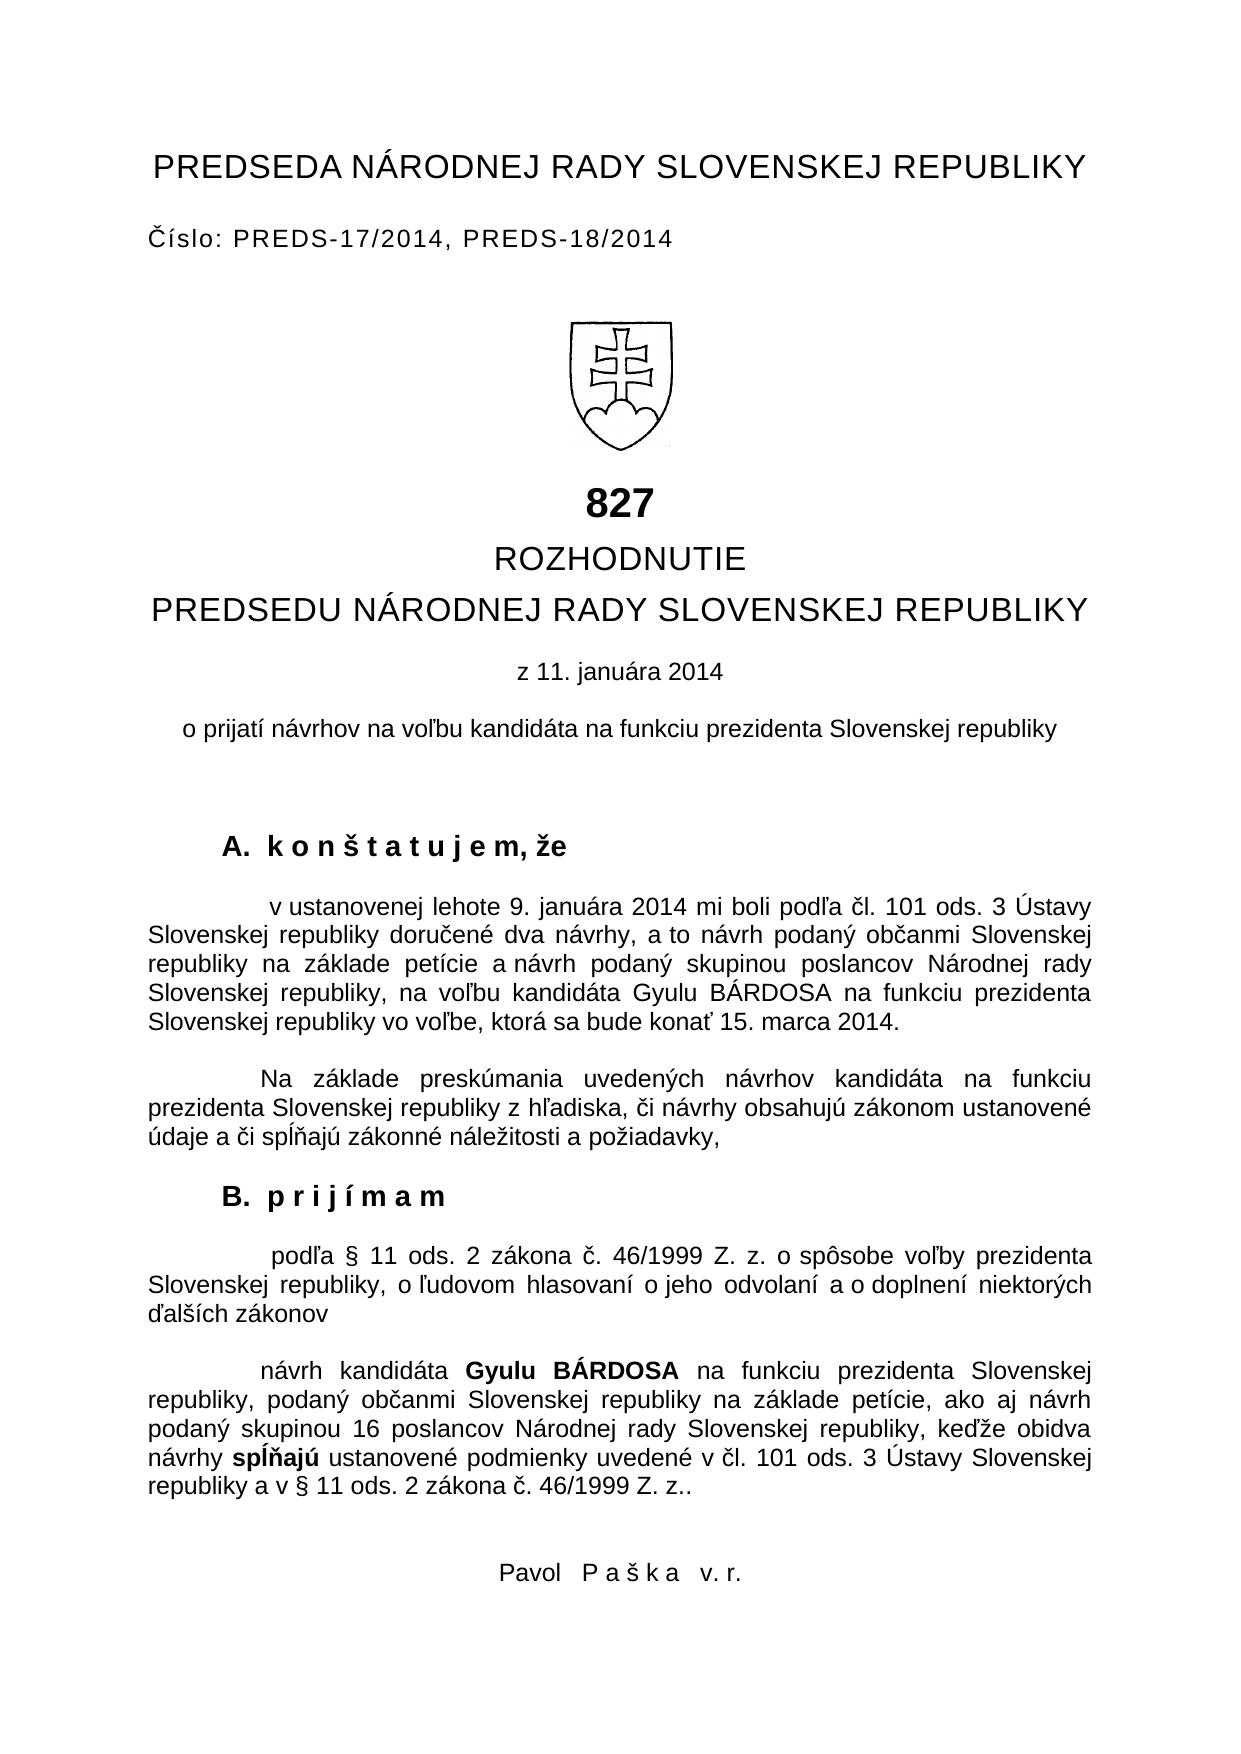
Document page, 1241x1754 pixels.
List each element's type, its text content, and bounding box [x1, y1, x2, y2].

text 827 [148, 478, 1093, 526]
text podľa § 11 ods. 2 zákona č. 46/1999 Z. z. o spôsobe voľby prezidenta Slovenskej republiky, o ľudovom hlasovaní o jeho odvolaní a o doplnení niektorých ďalších zákonov [148, 1241, 1093, 1328]
text v ustanovenej lehote 9. januára 2014 mi boli podľa čl. 101 ods. 3 Ústavy Slovenskej republiky doručené dva návrhy, a to návrh podaný občanmi Slovenskej republiky na základe petície a návrh podaný skupinou poslancov Národnej rady Slovenskej republiky, na voľbu kandidáta Gyulu BÁRDOSA na funkciu prezidenta Slovenskej republiky vo voľbe, ktorá sa bude konať 15. marca 2014. [148, 892, 1093, 1035]
text B. p r i j í m a m [148, 1179, 1093, 1213]
text o prijatí návrhov na voľbu kandidáta na funkciu prezidenta Slovenskej republiky [148, 714, 1093, 743]
picture [564, 318, 676, 454]
subtitle PREDSEDA NÁRODNEJ RADY SLOVENSKEJ REPUBLIKY [148, 148, 1093, 186]
text Na základe preskúmania uvedených návrhov kandidáta na funkciu prezidenta Slovenskej republiky z hľadiska, či návrhy obsahujú zákonom ustanovené údaje a či spĺňajú zákonné náležitosti a požiadavky, [148, 1064, 1093, 1150]
text A. k o n š t a t u j e m, že [148, 829, 1093, 863]
text z 11. januára 2014 [148, 657, 1093, 686]
subtitle PREDSEDU NÁRODNEJ RADY SLOVENSKEJ REPUBLIKY [148, 589, 1093, 628]
text Pavol P a š k a v. r. [148, 1558, 1093, 1586]
text Číslo: PREDS-17/2014, PREDS-18/2014 [148, 223, 1093, 252]
text návrh kandidáta Gyulu BÁRDOSA na funkciu prezidenta Slovenskej republiky, podaný občanmi Slovenskej republiky na základe petície, ako aj návrh podaný skupinou 16 poslancov Národnej rady Slovenskej republiky, keďže obidva návrhy spĺňajú ustanovené podmienky uvedené v čl. 101 ods. 3 Ústavy Slovenskej republiky a v § 11 ods. 2 zákona č. 46/1999 Z. z.. [148, 1356, 1093, 1500]
subtitle ROZHODNUTIE [148, 539, 1093, 577]
